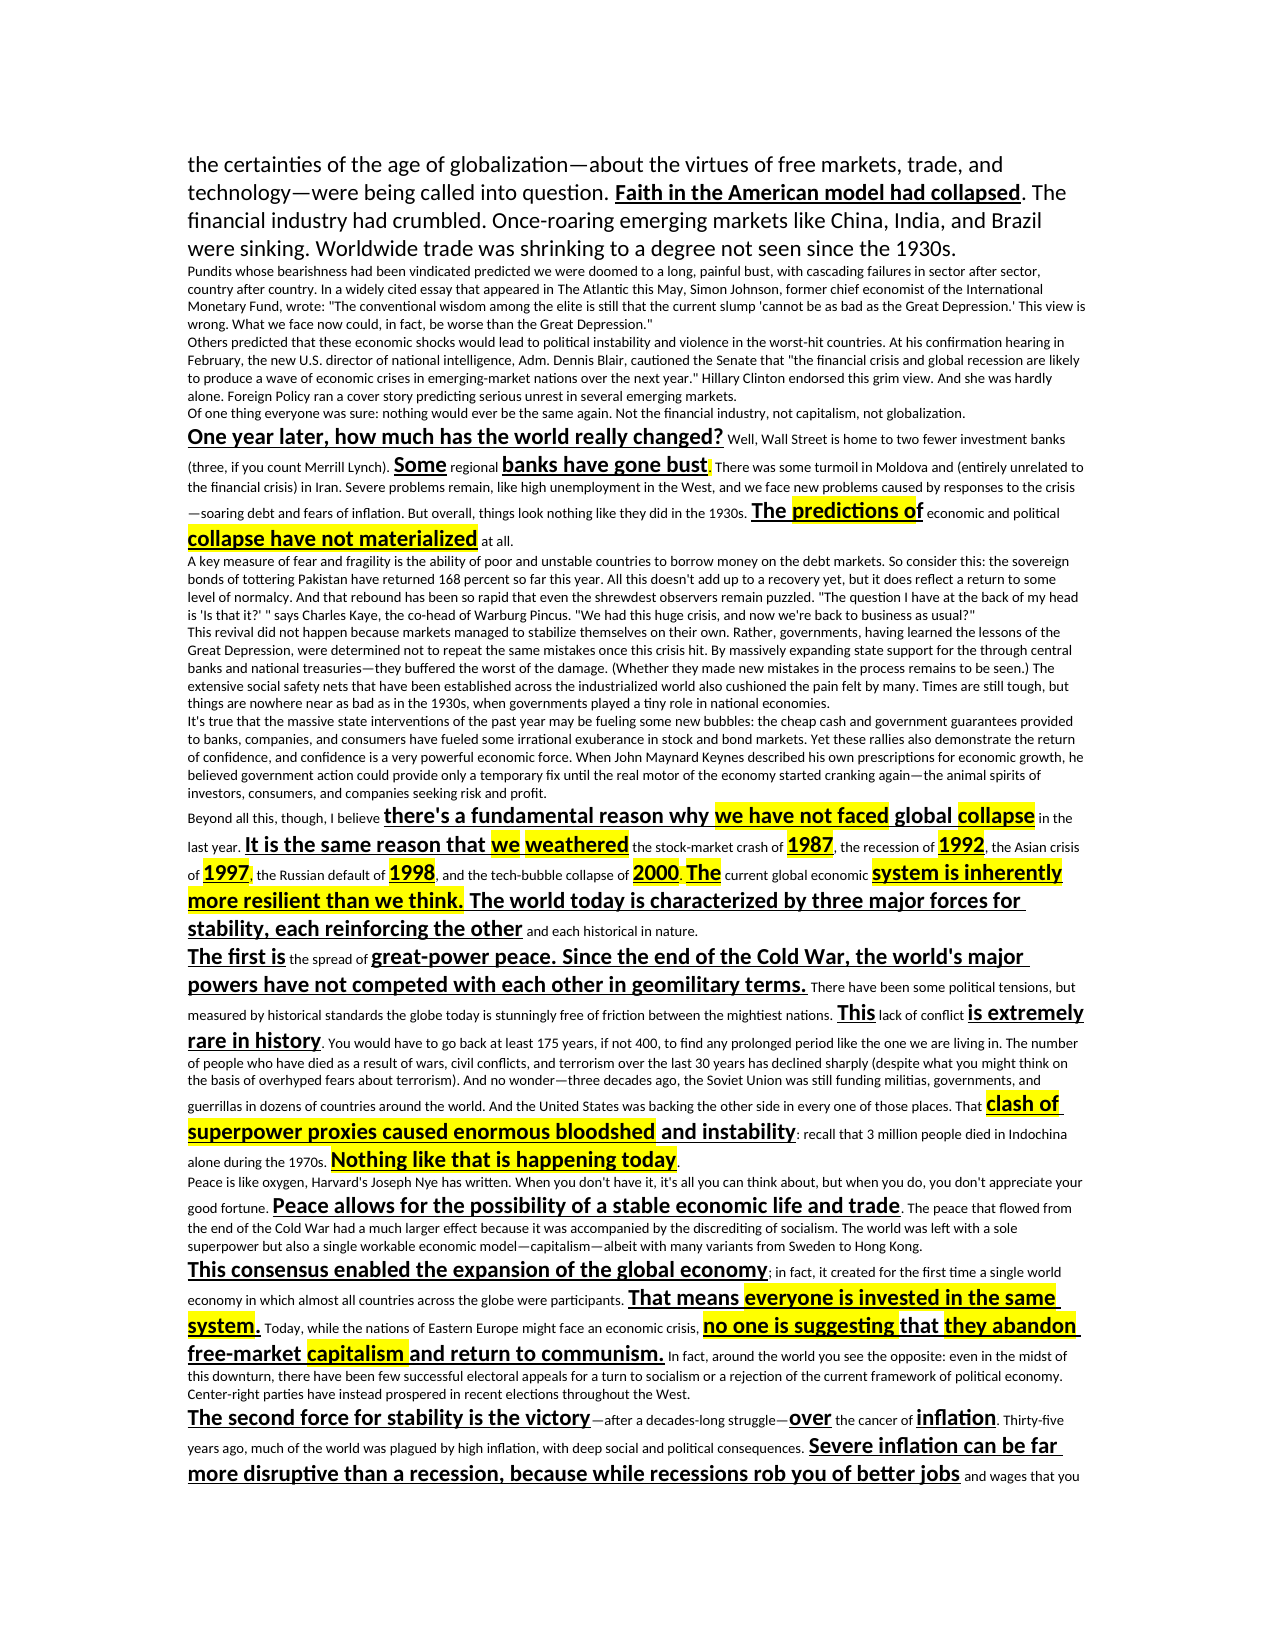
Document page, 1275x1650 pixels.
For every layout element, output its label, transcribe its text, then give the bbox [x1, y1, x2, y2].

text Others predicted that these economic shocks would lead to political instability and violence in the worst-hit countries. At his confirmation hearing in February, the new U.S. director of national intelligence, Adm. Dennis Blair, cautioned the Senate that "the financial crisis and global recession are likely to produce a wave of economic crises in emerging-market nations over the next year." Hillary Clinton endorsed this grim view. And she was hardly alone. Foreign Policy ran a cover story predicting serious unrest in several emerging markets. [187, 333, 1087, 404]
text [187, 1403, 1087, 1487]
text Peace is like oxygen, Harvard's Joseph Nye has written. When you don't have it, it's all you can think about, but when you do, you don't appreciate your good fortune. Peace allows for the possibility of a stable economic life and trade. The peace that flowed from the end of the Cold War had a much larger effect because it was accompanied by the discrediting of socialism. The world was left with a sole superpower but also a single workable economic model—capitalism—albeit with many variants from Sweden to Hong Kong. [187, 1173, 1087, 1255]
text Pundits whose bearishness had been vindicated predicted we were doomed to a long, painful bust, with cascading failures in sector after sector, country after country. In a widely cited essay that appeared in The Atlantic this May, Simon Johnson, former chief economist of the International Monetary Fund, wrote: "The conventional wisdom among the elite is still that the current slump 'cannot be as bad as the Great Depression.' This view is wrong. What we face now could, in fact, be worse than the Great Depression." [187, 262, 1087, 333]
text The first is the spread of great-power peace. Since the end of the Cold War, the world's major powers have not competed with each other in geomilitary terms. There have been some political tensions, but measured by historical standards the globe today is stunningly free of friction between the mightiest nations. This lack of conflict is extremely rare in history. You would have to go back at least 175 years, if not 400, to find any prolonged period like the one we are living in. The number of people who have died as a result of wars, civil conflicts, and terrorism over the last 30 years has declined sharply (despite what you might think on the basis of overhyped fears about terrorism). And no wonder—three decades ago, the Soviet Union was still funding militias, governments, and guerrillas in dozens of countries around the world. And the United States was backing the other side in every one of those places. That clash of superpower proxies caused enormous bloodshed and instability: recall that 3 million people died in Indochina alone during the 1970s. Nothing like that is happening today. [187, 942, 1087, 1173]
text Beyond all this, though, I believe there's a fundamental reason why we have not faced global collapse in the last year. It is the same reason that we weathered the stock-market crash of 1987, the recession of 1992, the Asian crisis of 1997, the Russian default of 1998, and the tech-bubble collapse of 2000. The current global economic system is inherently more resilient than we think. The world today is characterized by three major forces for stability, each reinforcing the other and each historical in nature. [187, 802, 1087, 942]
text A key measure of fear and fragility is the ability of poor and unstable countries to borrow money on the debt markets. So consider this: the sovereign bonds of tottering Pakistan have returned 168 percent so far this year. All this doesn't add up to a recovery yet, but it does reflect a return to some level of normalcy. And that rebound has been so rapid that even the shrewdest observers remain puzzled. "The question I have at the back of my head is 'Is that it?' " says Charles Kaye, the co-head of Warburg Pincus. "We had this huge crisis, and now we're back to business as usual?" [187, 552, 1087, 623]
text Of one thing everyone was sure: nothing would ever be the same again. Not the financial industry, not capitalism, not globalization. [187, 404, 1087, 422]
text One year later, how much has the world really changed? Well, Wall Street is home to two fewer investment banks (three, if you count Merrill Lynch). Some regional banks have gone bust. There was some turmoil in Moldova and (entirely unrelated to the financial crisis) in Iran. Severe problems remain, like high unemployment in the West, and we face new problems caused by responses to the crisis—soaring debt and fears of inflation. But overall, things look nothing like they did in the 1930s. The predictions of economic and political collapse have not materialized at all. [187, 422, 1087, 552]
text This consensus enabled the expansion of the global economy; in fact, it created for the first time a single world economy in which almost all countries across the globe were participants. That means everyone is invested in the same system. Today, while the nations of Eastern Europe might face an economic crisis, no one is suggesting that they abandon free-market capitalism and return to communism. In fact, around the world you see the opposite: even in the midst of this downturn, there have been few successful electoral appeals for a turn to socialism or a rejection of the current framework of political economy. Center-right parties have instead prospered in recent elections throughout the West. [187, 1255, 1087, 1403]
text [187, 150, 1087, 262]
text This revival did not happen because markets managed to stabilize themselves on their own. Rather, governments, having learned the lessons of the Great Depression, were determined not to repeat the same mistakes once this crisis hit. By massively expanding state support for the through central banks and national treasuries—they buffered the worst of the damage. (Whether they made new mistakes in the process remains to be seen.) The extensive social safety nets that have been established across the industrialized world also cushioned the pain felt by many. Times are still tough, but things are nowhere near as bad as in the 1930s, when governments played a tiny role in national economies. [187, 623, 1087, 713]
text It's true that the massive state interventions of the past year may be fueling some new bubbles: the cheap cash and government guarantees provided to banks, companies, and consumers have fueled some irrational exuberance in stock and bond markets. Yet these rallies also demonstrate the return of confidence, and confidence is a very powerful economic force. When John Maynard Keynes described his own prescriptions for economic growth, he believed government action could provide only a temporary fix until the real motor of the economy started cranking again—the animal spirits of investors, consumers, and companies seeking risk and profit. [187, 713, 1087, 802]
